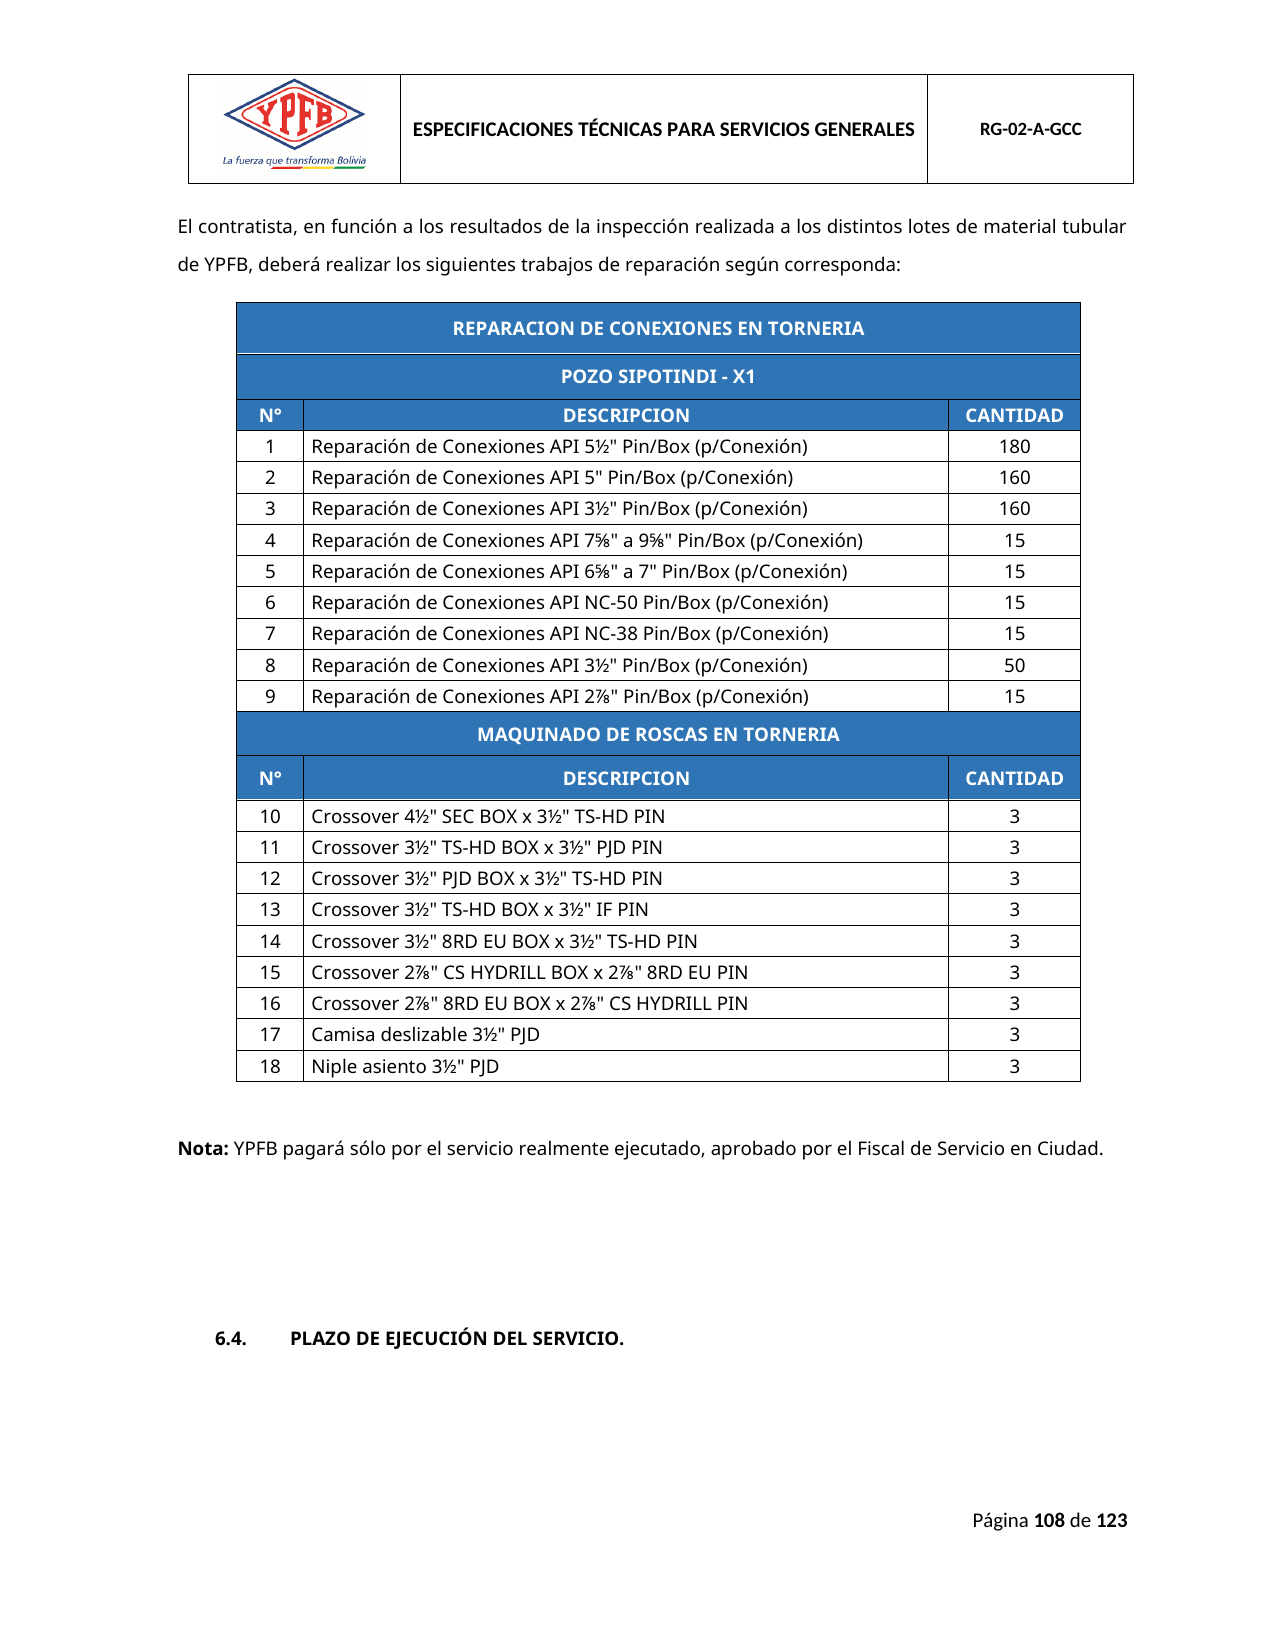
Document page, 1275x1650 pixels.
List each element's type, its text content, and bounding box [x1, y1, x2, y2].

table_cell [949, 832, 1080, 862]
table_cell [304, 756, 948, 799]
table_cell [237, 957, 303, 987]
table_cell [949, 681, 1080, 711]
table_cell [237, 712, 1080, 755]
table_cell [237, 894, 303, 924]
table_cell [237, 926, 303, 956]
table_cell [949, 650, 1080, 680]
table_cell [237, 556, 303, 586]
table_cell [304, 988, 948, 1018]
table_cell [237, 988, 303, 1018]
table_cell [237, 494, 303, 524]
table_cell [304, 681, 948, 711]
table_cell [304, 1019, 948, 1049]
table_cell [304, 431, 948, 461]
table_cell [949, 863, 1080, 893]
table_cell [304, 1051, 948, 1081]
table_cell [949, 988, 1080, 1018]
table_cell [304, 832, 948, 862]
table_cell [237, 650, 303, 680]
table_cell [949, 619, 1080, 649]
text PLAZO DE EJECUCIÓN DEL SERVICIO. [215, 1325, 1127, 1351]
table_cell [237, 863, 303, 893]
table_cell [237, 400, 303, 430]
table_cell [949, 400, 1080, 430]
text El contratista, en función a los resultados de la inspección realizada a los distintos lotes de material tubular de YPFB, deberá realizar los siguientes trabajos de reparación según corresponda: [177, 213, 1127, 277]
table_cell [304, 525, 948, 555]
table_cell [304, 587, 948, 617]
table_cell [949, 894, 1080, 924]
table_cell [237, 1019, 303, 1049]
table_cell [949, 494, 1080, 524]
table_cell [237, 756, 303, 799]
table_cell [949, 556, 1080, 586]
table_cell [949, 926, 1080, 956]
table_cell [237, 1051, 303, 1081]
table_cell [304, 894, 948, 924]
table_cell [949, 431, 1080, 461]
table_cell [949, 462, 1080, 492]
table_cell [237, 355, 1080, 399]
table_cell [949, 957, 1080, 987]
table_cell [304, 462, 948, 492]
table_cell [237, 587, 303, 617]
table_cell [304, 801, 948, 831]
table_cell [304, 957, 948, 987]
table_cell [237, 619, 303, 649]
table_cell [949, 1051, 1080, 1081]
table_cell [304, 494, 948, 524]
text Nota: YPFB pagará sólo por el servicio realmente ejecutado, aprobado por el Fiscal de Servicio en Ciudad. [177, 1135, 1127, 1161]
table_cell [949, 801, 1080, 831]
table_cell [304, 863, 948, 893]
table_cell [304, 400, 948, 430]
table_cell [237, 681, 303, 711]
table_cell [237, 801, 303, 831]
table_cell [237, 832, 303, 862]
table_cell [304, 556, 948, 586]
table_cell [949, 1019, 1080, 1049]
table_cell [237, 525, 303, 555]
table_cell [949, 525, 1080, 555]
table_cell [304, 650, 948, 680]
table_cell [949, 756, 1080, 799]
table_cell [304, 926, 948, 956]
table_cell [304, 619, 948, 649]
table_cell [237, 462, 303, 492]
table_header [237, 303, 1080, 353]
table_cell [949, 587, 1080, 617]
picture [220, 75, 367, 174]
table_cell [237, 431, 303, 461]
